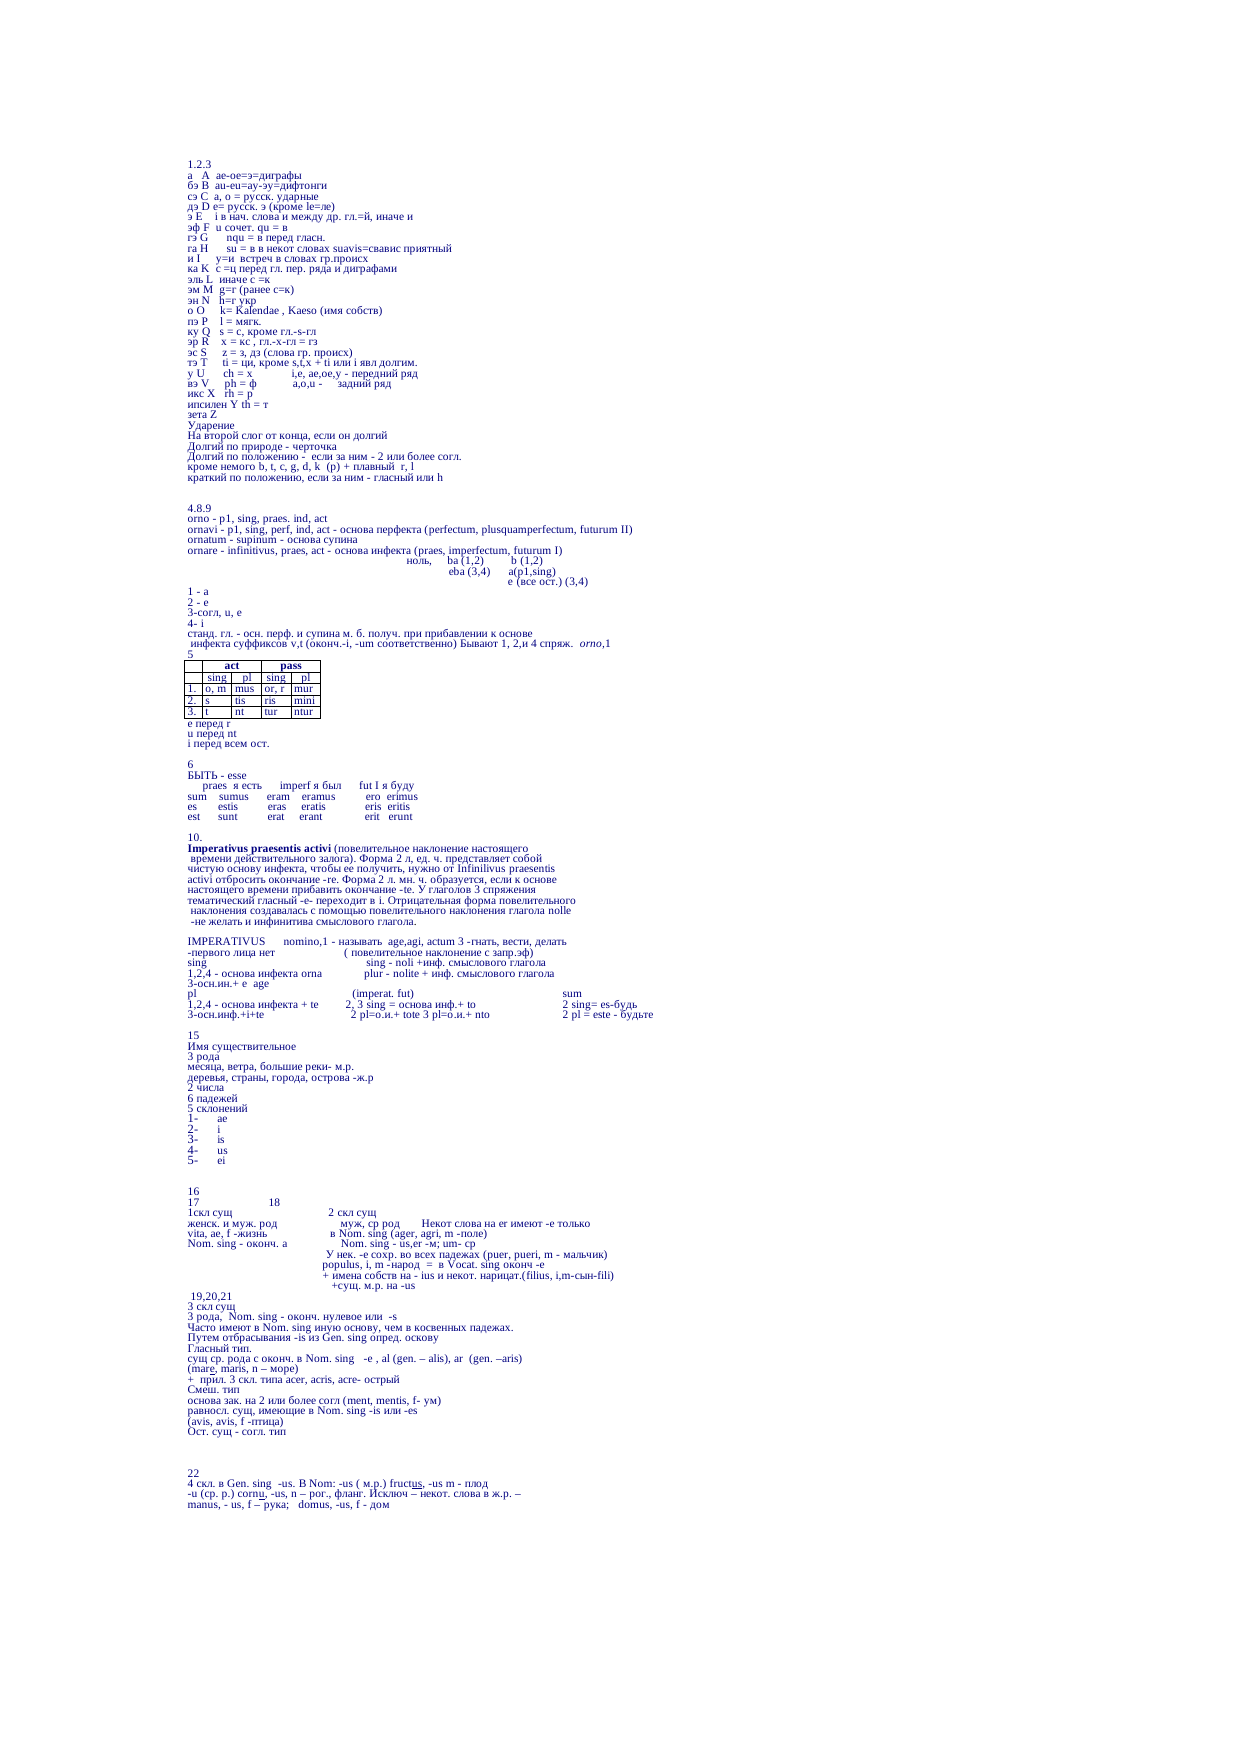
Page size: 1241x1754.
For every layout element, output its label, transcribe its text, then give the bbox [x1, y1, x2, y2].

table_cell [185, 684, 202, 695]
table_cell [185, 707, 202, 718]
table_header [185, 661, 202, 672]
table_cell [185, 673, 202, 683]
table_cell [185, 696, 202, 706]
